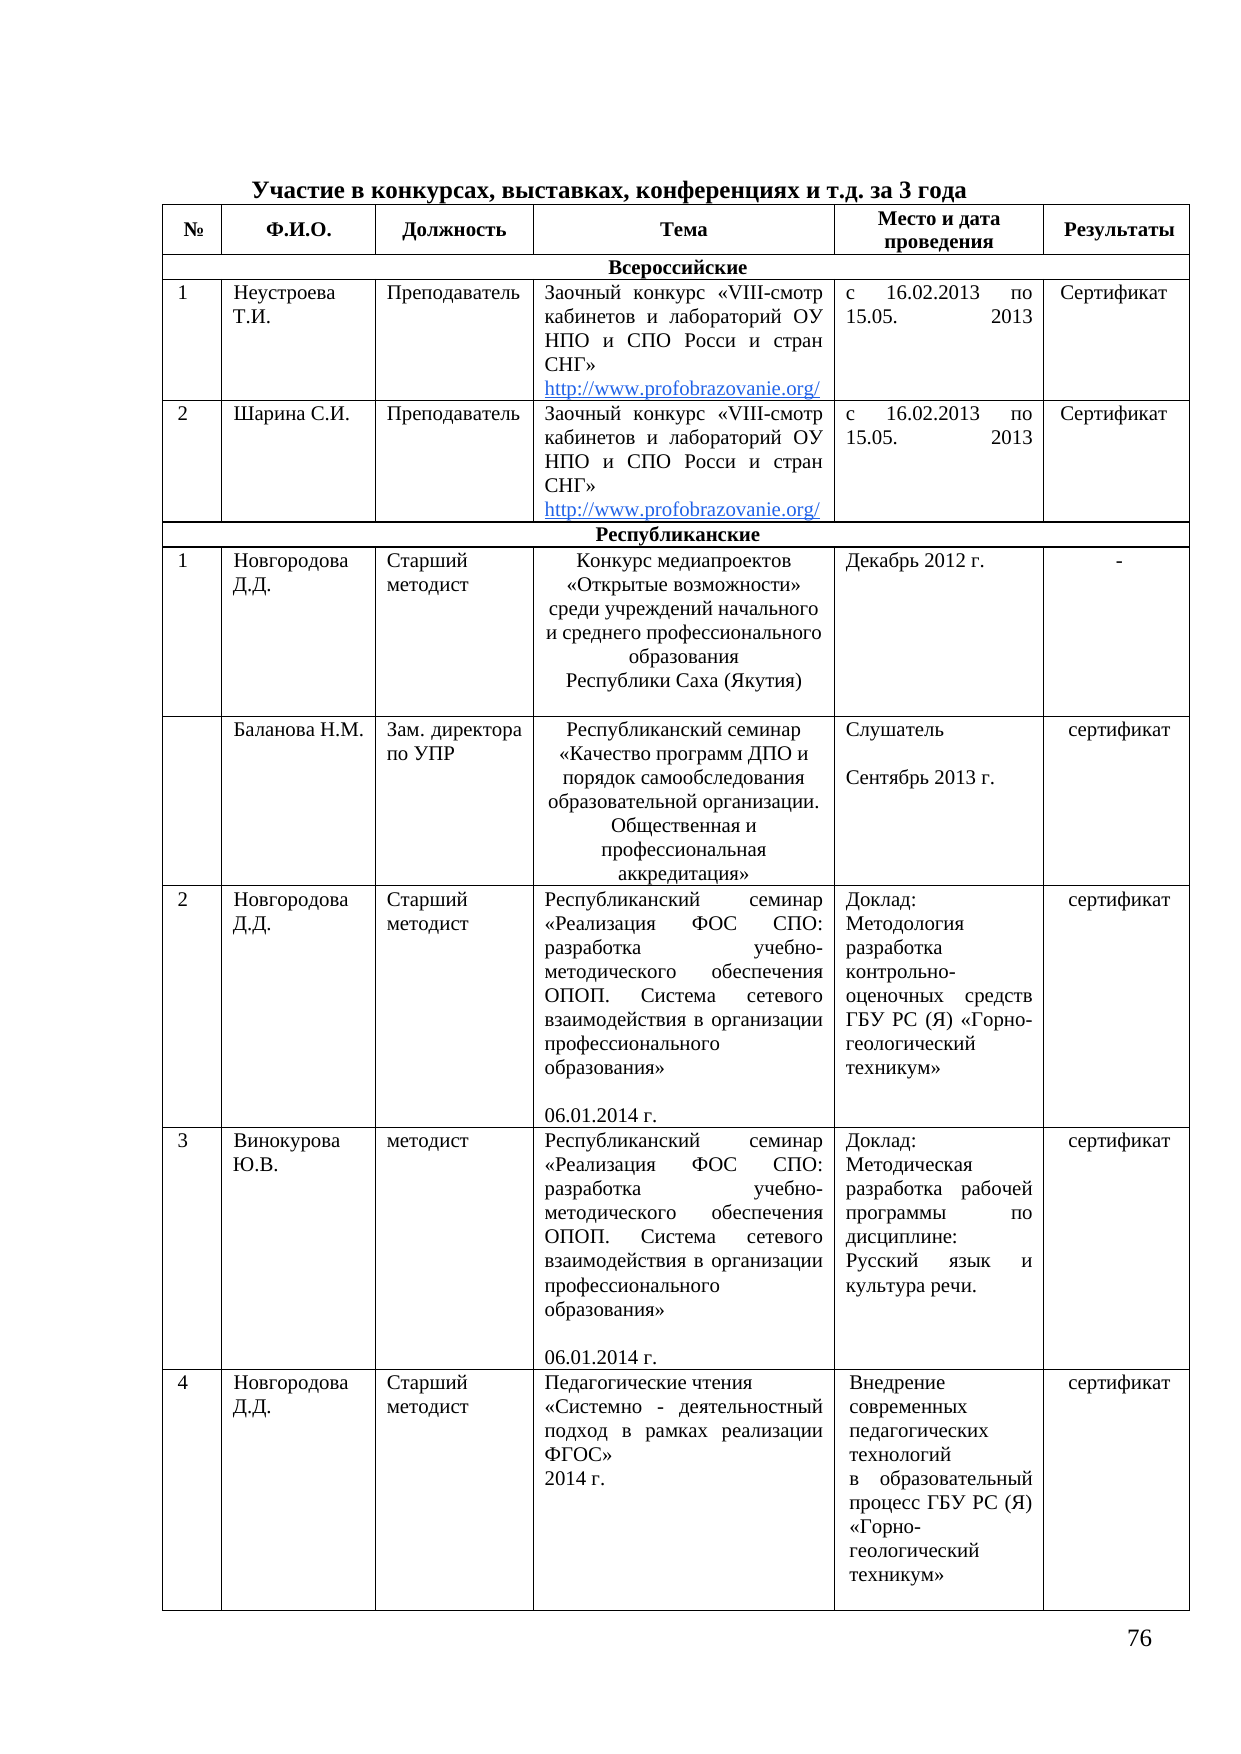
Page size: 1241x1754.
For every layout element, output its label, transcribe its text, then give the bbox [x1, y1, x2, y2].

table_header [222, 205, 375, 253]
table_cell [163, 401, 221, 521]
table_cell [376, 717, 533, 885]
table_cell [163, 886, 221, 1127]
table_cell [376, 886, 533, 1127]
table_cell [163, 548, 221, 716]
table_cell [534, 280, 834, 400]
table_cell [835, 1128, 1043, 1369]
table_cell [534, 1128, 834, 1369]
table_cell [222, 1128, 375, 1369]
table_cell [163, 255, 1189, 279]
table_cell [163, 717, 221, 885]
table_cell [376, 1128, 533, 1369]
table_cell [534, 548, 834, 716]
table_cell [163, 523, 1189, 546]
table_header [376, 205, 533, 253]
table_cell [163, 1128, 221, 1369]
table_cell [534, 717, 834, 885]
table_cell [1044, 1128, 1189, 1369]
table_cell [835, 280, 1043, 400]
text Участие в конкурсах, выставках, конференциях и т.д. за 3 года [177, 176, 1152, 204]
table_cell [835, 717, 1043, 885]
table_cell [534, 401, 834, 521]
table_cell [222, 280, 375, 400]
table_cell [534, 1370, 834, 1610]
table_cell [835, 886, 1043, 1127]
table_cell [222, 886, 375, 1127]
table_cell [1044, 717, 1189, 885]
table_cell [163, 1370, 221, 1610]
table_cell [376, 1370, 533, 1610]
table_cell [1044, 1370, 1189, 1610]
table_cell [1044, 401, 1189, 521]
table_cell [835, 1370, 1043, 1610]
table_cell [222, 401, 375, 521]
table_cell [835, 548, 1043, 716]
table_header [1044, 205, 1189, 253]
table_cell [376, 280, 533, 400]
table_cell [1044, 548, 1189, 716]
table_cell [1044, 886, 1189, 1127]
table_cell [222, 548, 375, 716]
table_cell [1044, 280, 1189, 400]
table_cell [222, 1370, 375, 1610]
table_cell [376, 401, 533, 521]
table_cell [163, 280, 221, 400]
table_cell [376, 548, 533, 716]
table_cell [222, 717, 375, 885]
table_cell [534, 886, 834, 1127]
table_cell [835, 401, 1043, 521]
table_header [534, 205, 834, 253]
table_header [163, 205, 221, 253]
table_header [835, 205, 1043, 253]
